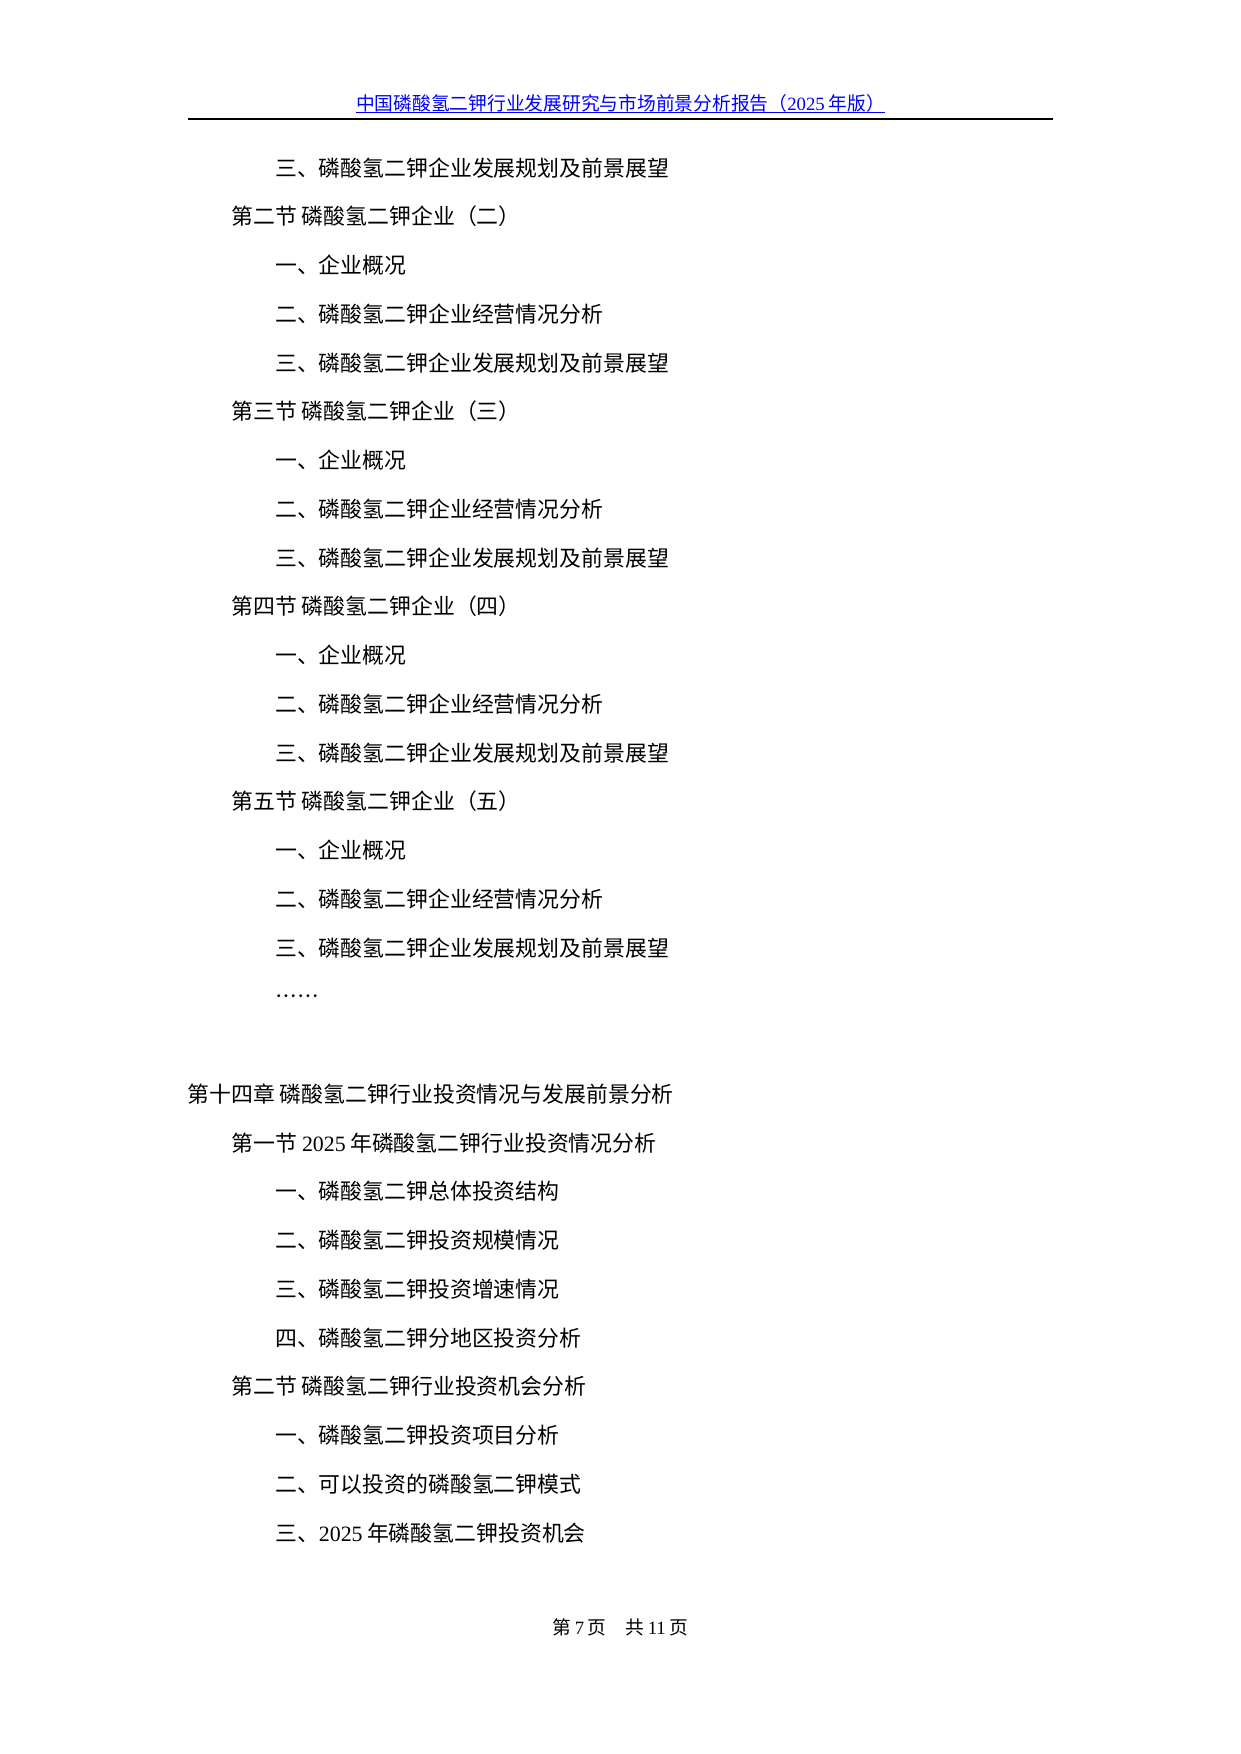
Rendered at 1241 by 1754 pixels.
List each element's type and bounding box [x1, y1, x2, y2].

text [187, 150, 1053, 1548]
